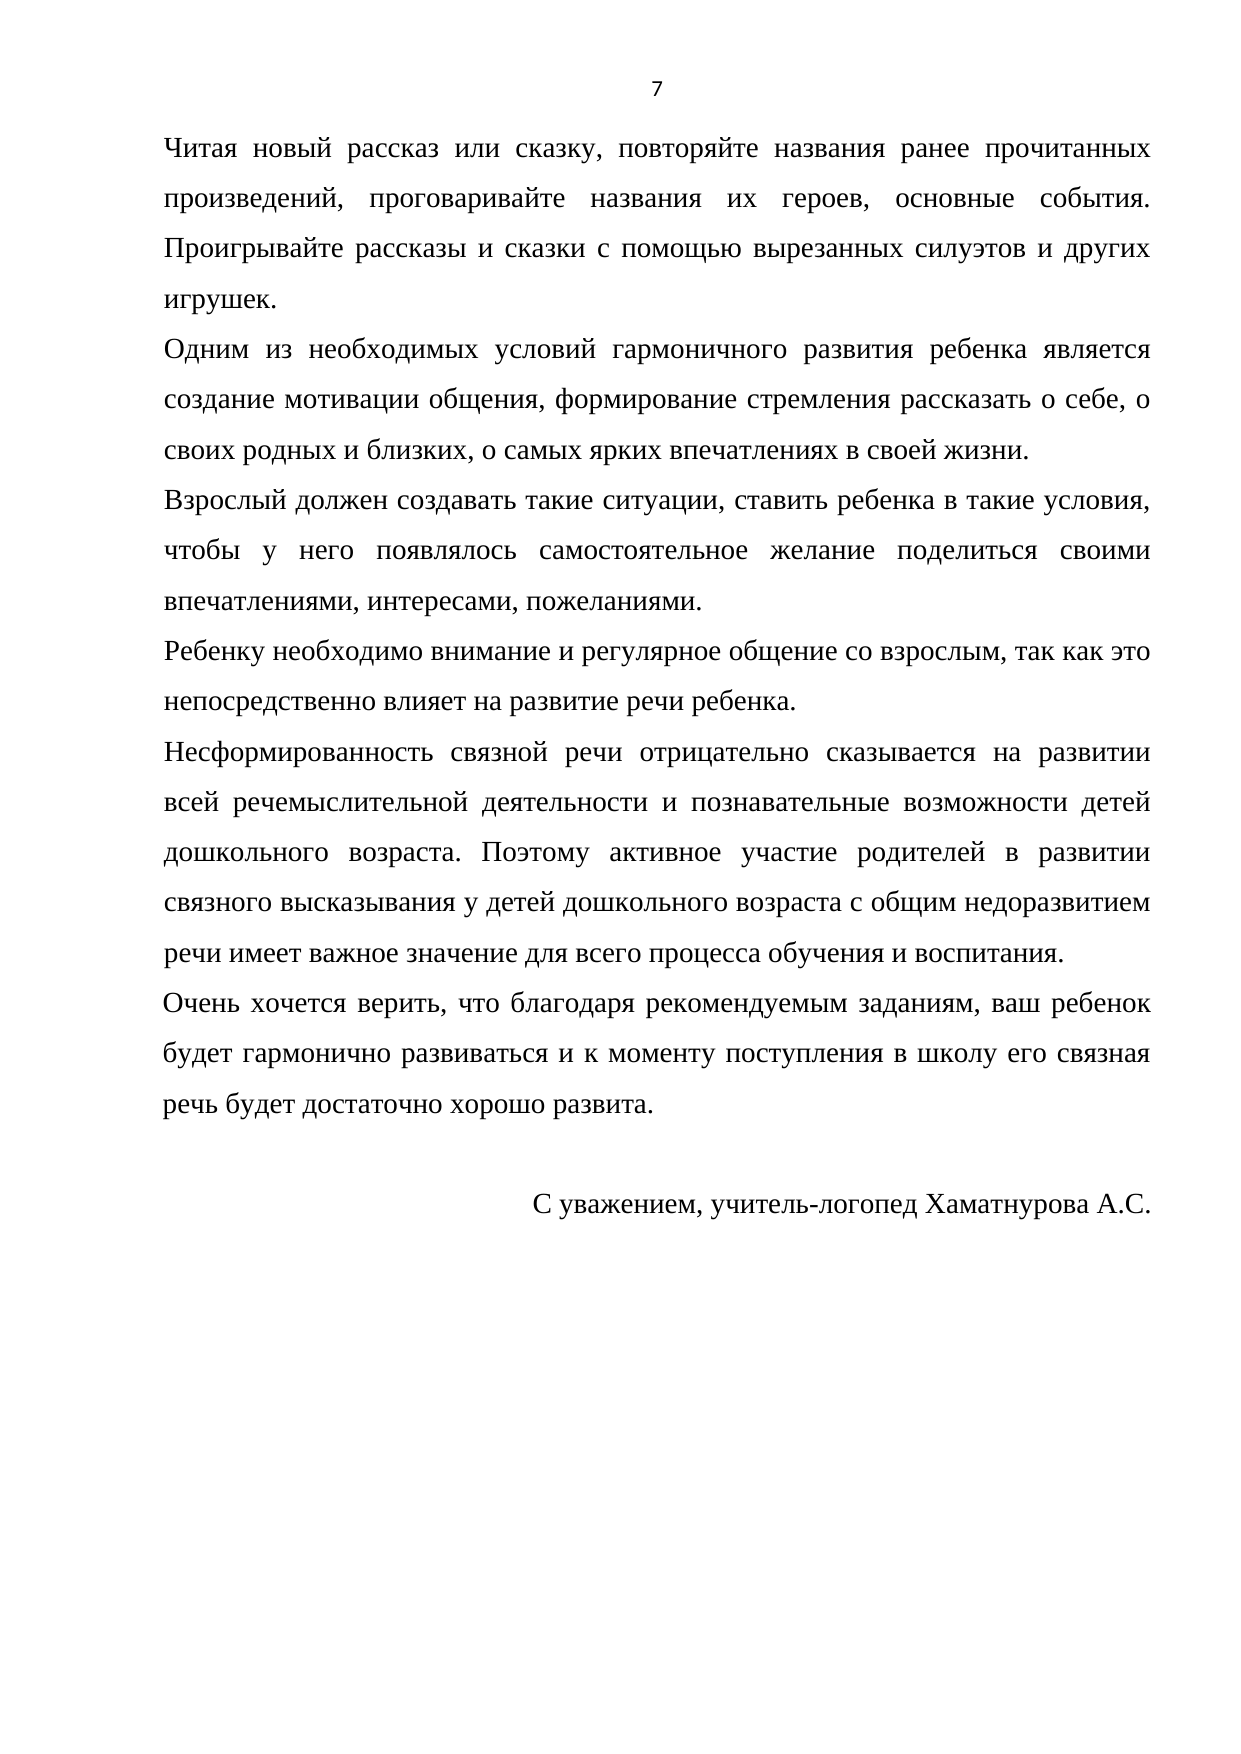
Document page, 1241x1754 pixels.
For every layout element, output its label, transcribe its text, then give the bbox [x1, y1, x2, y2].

text Ребенку необходимо внимание и регулярное общение со взрослым, так как это непосредственно влияет на развитие речи ребенка. [164, 633, 1152, 717]
text Взрослый должен создавать такие ситуации, ставить ребенка в такие условия, чтобы у него появлялось самостоятельное желание поделиться своими впечатлениями, интересами, пожеланиями. [164, 482, 1152, 616]
text С уважением, учитель-логопед Хаматнурова А.С. [162, 1186, 1152, 1220]
text Очень хочется верить, что благодаря рекомендуемым заданиям, ваш ребенок будет гармонично развиваться и к моменту поступления в школу его связная речь будет достаточно хорошо развита. [162, 985, 1152, 1119]
text Читая новый рассказ или сказку, повторяйте названия ранее прочитанных произведений, проговаривайте названия их героев, основные события. Проигрывайте рассказы и сказки с помощью вырезанных силуэтов и других игрушек. [164, 130, 1152, 314]
text Одним из необходимых условий гармоничного развития ребенка является создание мотивации общения, формирование стремления рассказать о себе, о своих родных и близких, о самых ярких впечатлениях в своей жизни. [164, 331, 1152, 465]
text Несформированность связной речи отрицательно сказывается на развитии всей речемыслительной деятельности и познавательные возможности детей дошкольного возраста. Поэтому активное участие родителей в развитии связного высказывания у детей дошкольного возраста с общим недоразвитием речи имеет важное значение для всего процесса обучения и воспитания. [164, 734, 1152, 968]
